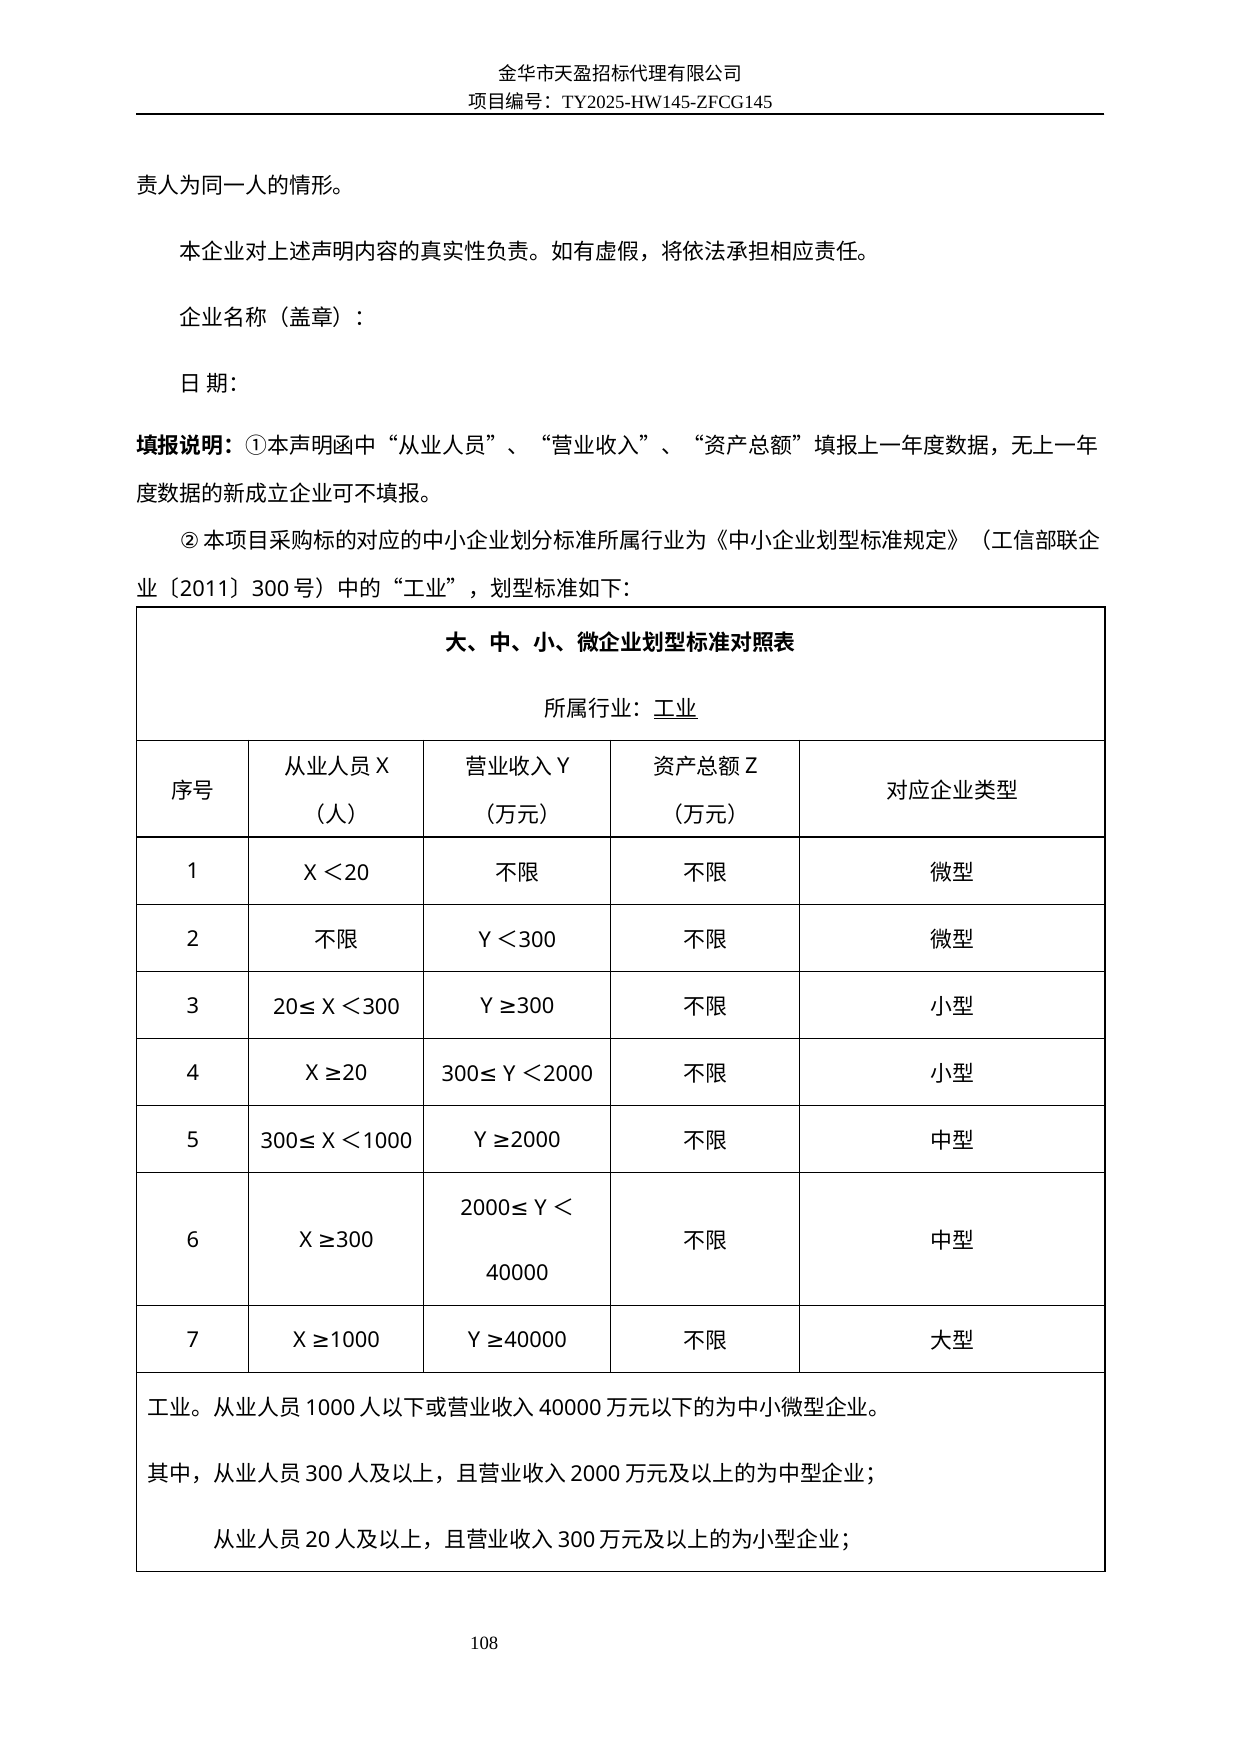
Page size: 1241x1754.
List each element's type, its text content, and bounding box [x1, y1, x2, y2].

table_cell 序号 [137, 741, 248, 836]
text 企业名称（盖章）： [136, 283, 1104, 349]
table_cell 不限 [611, 905, 799, 971]
table_cell 7 [137, 1306, 248, 1372]
table_cell 不限 [611, 1106, 799, 1172]
table_cell Y ≥300 [424, 972, 610, 1038]
table_cell Y ≥40000 [424, 1306, 610, 1372]
table_cell 资产总额Z （万元） [611, 741, 799, 836]
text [136, 151, 1104, 217]
table_cell 中型 [800, 1173, 1104, 1305]
table_cell 20≤ X ＜300 [249, 972, 423, 1038]
table_cell 微型 [800, 905, 1104, 971]
table_cell 从业人员X （人） [249, 741, 423, 836]
table_cell 不限 [424, 838, 610, 903]
text 本企业对上述声明内容的真实性负责。如有虚假，将依法承担相应责任。 [136, 217, 1104, 283]
table_header 大、中、小、微企业划型标准对照表 所属行业：工业 [137, 608, 1104, 739]
table_cell 不限 [611, 1173, 799, 1305]
table_cell 1 [137, 838, 248, 903]
table_cell 不限 [611, 972, 799, 1038]
table_cell 对应企业类型 [800, 741, 1104, 836]
table_cell 不限 [611, 1306, 799, 1372]
table_cell 不限 [611, 1039, 799, 1105]
table_cell 不限 [611, 838, 799, 903]
table_cell 5 [137, 1106, 248, 1172]
table_cell 2000≤ Y ＜40000 [424, 1173, 610, 1305]
table_cell 4 [137, 1039, 248, 1105]
table_cell 不限 [249, 905, 423, 971]
table_cell 小型 [800, 1039, 1104, 1105]
table_cell 300≤ Y ＜2000 [424, 1039, 610, 1105]
table_cell 3 [137, 972, 248, 1038]
table_cell Y ＜300 [424, 905, 610, 971]
table_cell 6 [137, 1173, 248, 1305]
table_cell 300≤ X ＜1000 [249, 1106, 423, 1172]
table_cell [137, 1373, 1104, 1571]
text 填报说明：①本声明函中“从业人员”、“营业收入”、“资产总额”填报上一年度数据，无上一年度数据的新成立企业可不填报。 [136, 415, 1104, 511]
table_cell 微型 [800, 838, 1104, 903]
table_cell X ≥1000 [249, 1306, 423, 1372]
table_cell 中型 [800, 1106, 1104, 1172]
table_cell 小型 [800, 972, 1104, 1038]
table_cell 营业收入Y （万元） [424, 741, 610, 836]
text ②本项目采购标的对应的中小企业划分标准所属行业为《中小企业划型标准规定》（工信部联企业〔2011〕300号）中的“工业”，划型标准如下： [136, 511, 1104, 606]
table_cell 大型 [800, 1306, 1104, 1372]
table_cell 2 [137, 905, 248, 971]
table_cell X ≥20 [249, 1039, 423, 1105]
text 日 期： [136, 349, 1104, 415]
table_cell X ≥300 [249, 1173, 423, 1305]
table_cell Y ≥2000 [424, 1106, 610, 1172]
table_cell X ＜20 [249, 838, 423, 903]
